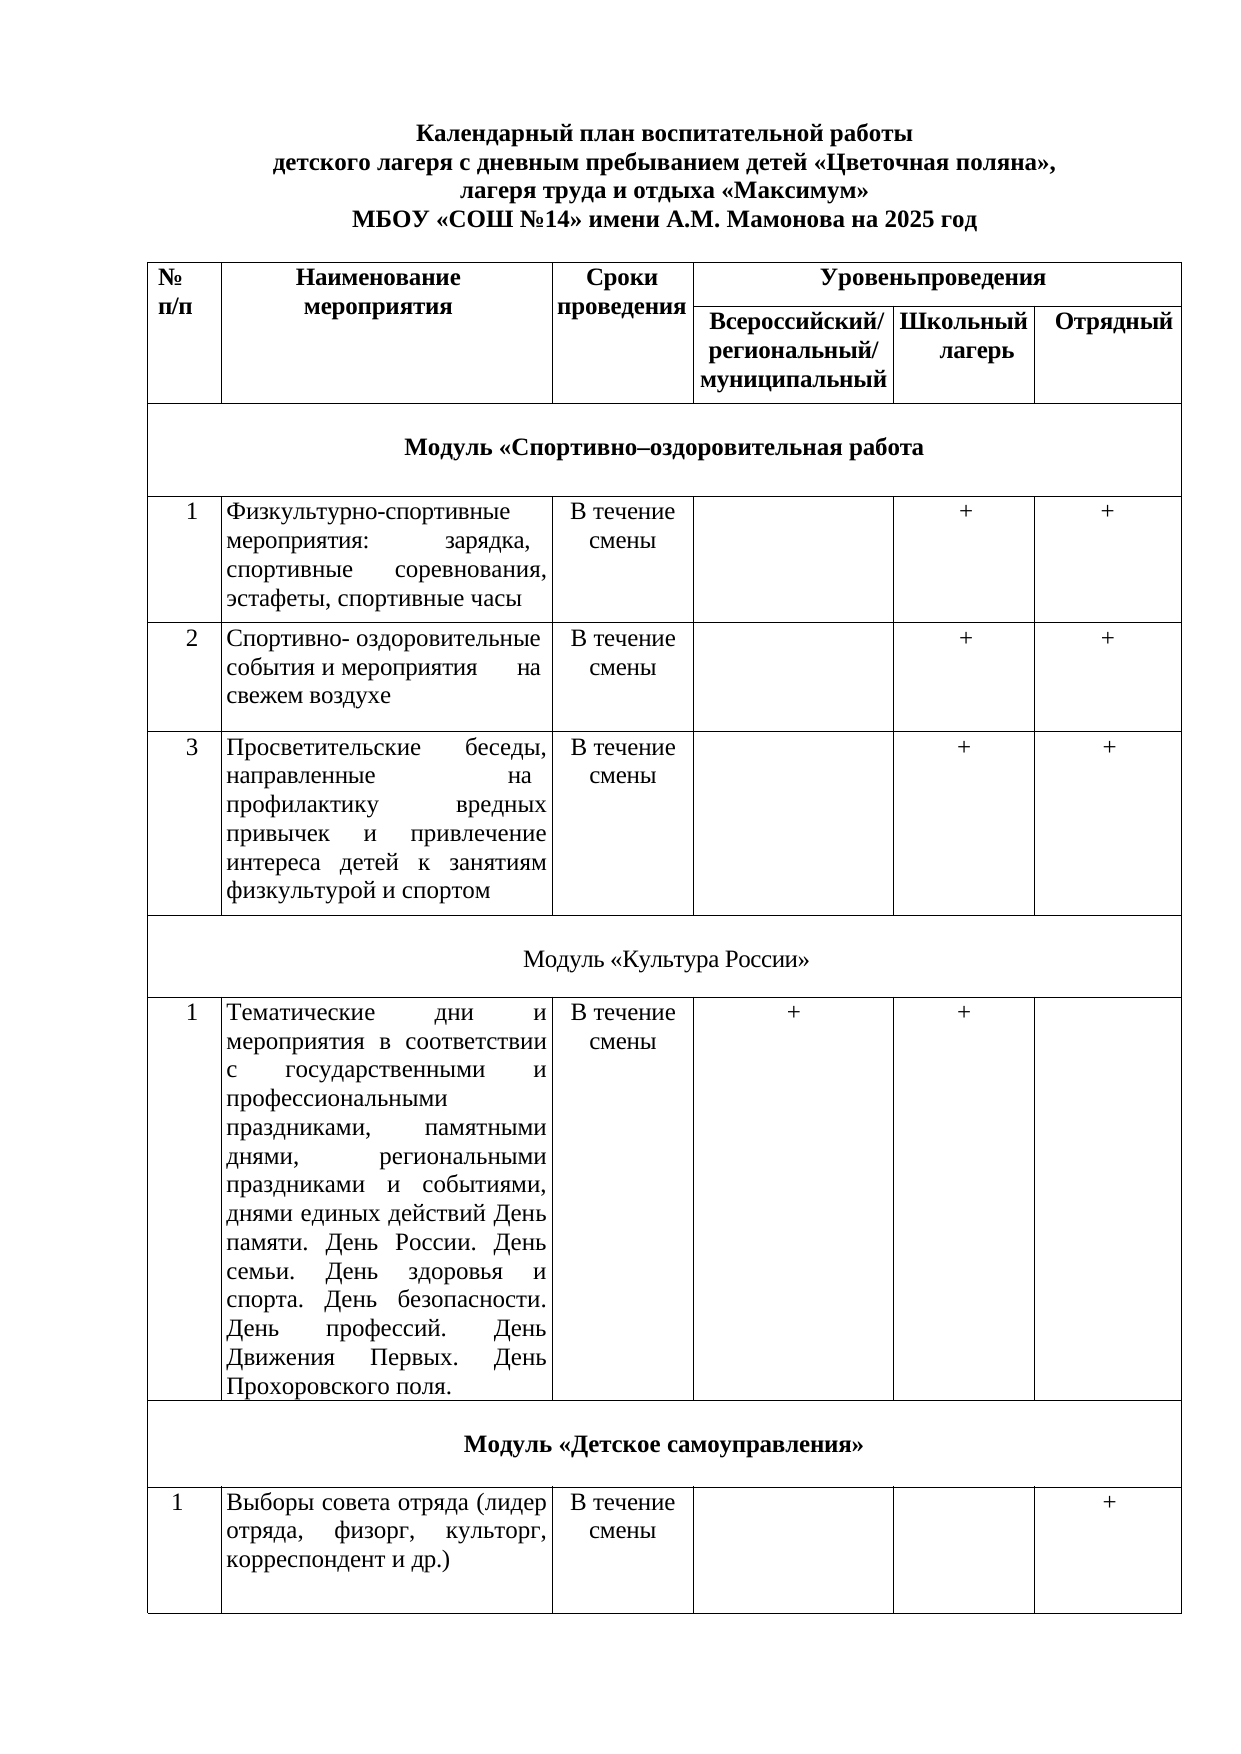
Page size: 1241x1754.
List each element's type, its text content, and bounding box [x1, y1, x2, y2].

table_cell [694, 497, 893, 622]
table_cell + [894, 998, 1034, 1399]
table_header Уровеньпроведения [694, 263, 1181, 306]
table_cell Отрядный [1035, 307, 1181, 403]
table_cell Модуль «Спортивно–оздоровительная работа [148, 404, 1181, 496]
table_cell + [694, 998, 893, 1399]
table_cell 3 [148, 732, 221, 915]
text МБОУ «СОШ №14» имени А.М. Мамонова на 2025 год [177, 204, 1152, 233]
table_cell В течение смены [553, 623, 693, 731]
table_cell В течение смены [553, 998, 693, 1399]
table_cell [894, 1488, 1034, 1613]
table_cell Всероссийский/ региональный/ муниципальный [694, 307, 893, 403]
table_cell Модуль «Детское самоуправления» [148, 1401, 1181, 1486]
table_cell 1 [148, 998, 221, 1399]
table_cell + [894, 497, 1034, 622]
table_cell В течение смены [553, 497, 693, 622]
table_cell В течение смены [553, 732, 693, 915]
table_cell Просветительские беседы, направленные на профилактику вредных привычек и привлечение интереса детей к занятиям физкультурой и спортом [222, 732, 552, 915]
table_cell Физкультурно-спортивные мероприятия: зарядка, спортивные соревнования, эстафеты, спортивные часы [222, 497, 552, 622]
text лагеря труда и отдыха «Максимум» [177, 176, 1152, 204]
table_cell [694, 623, 893, 731]
table_cell Школьный лагерь [894, 307, 1034, 403]
table_cell + [1035, 497, 1181, 622]
table_cell В течение смены [553, 1488, 693, 1613]
table_cell Модуль «Культура России» [148, 916, 1181, 997]
table_cell [1035, 998, 1181, 1399]
table_header Сроки проведения [553, 263, 693, 403]
table_cell Спортивно- оздоровительные события и мероприятия на свежем воздухе [222, 623, 552, 731]
table_cell 1 [148, 497, 221, 622]
table_cell + [894, 623, 1034, 731]
table_cell [694, 1488, 893, 1613]
table_cell 1 [148, 1488, 221, 1613]
text детского лагеря с дневным пребыванием детей «Цветочная поляна», [177, 147, 1152, 176]
table_header Наименование мероприятия [222, 263, 552, 403]
table_cell + [1035, 623, 1181, 731]
table_header № п/п [148, 263, 221, 403]
table_cell Выборы совета отряда (лидер отряда, физорг, культорг, корреспондент и др.) [222, 1488, 552, 1613]
text Календарный план воспитательной работы [177, 118, 1152, 147]
table_cell + [1035, 732, 1181, 915]
table_cell 2 [148, 623, 221, 731]
table_cell + [1035, 1488, 1181, 1613]
table_cell + [894, 732, 1034, 915]
table_cell [694, 732, 893, 915]
table_cell Тематические дни и мероприятия в соответствии с государственными и профессиональными праздниками, памятными днями, региональными праздниками и событиями, днями единых действий День памяти. День России. День семьи. День здоровья и спорта. День безопасности. День профессий. День Движения Первых. День Прохоровского поля. [222, 998, 552, 1399]
